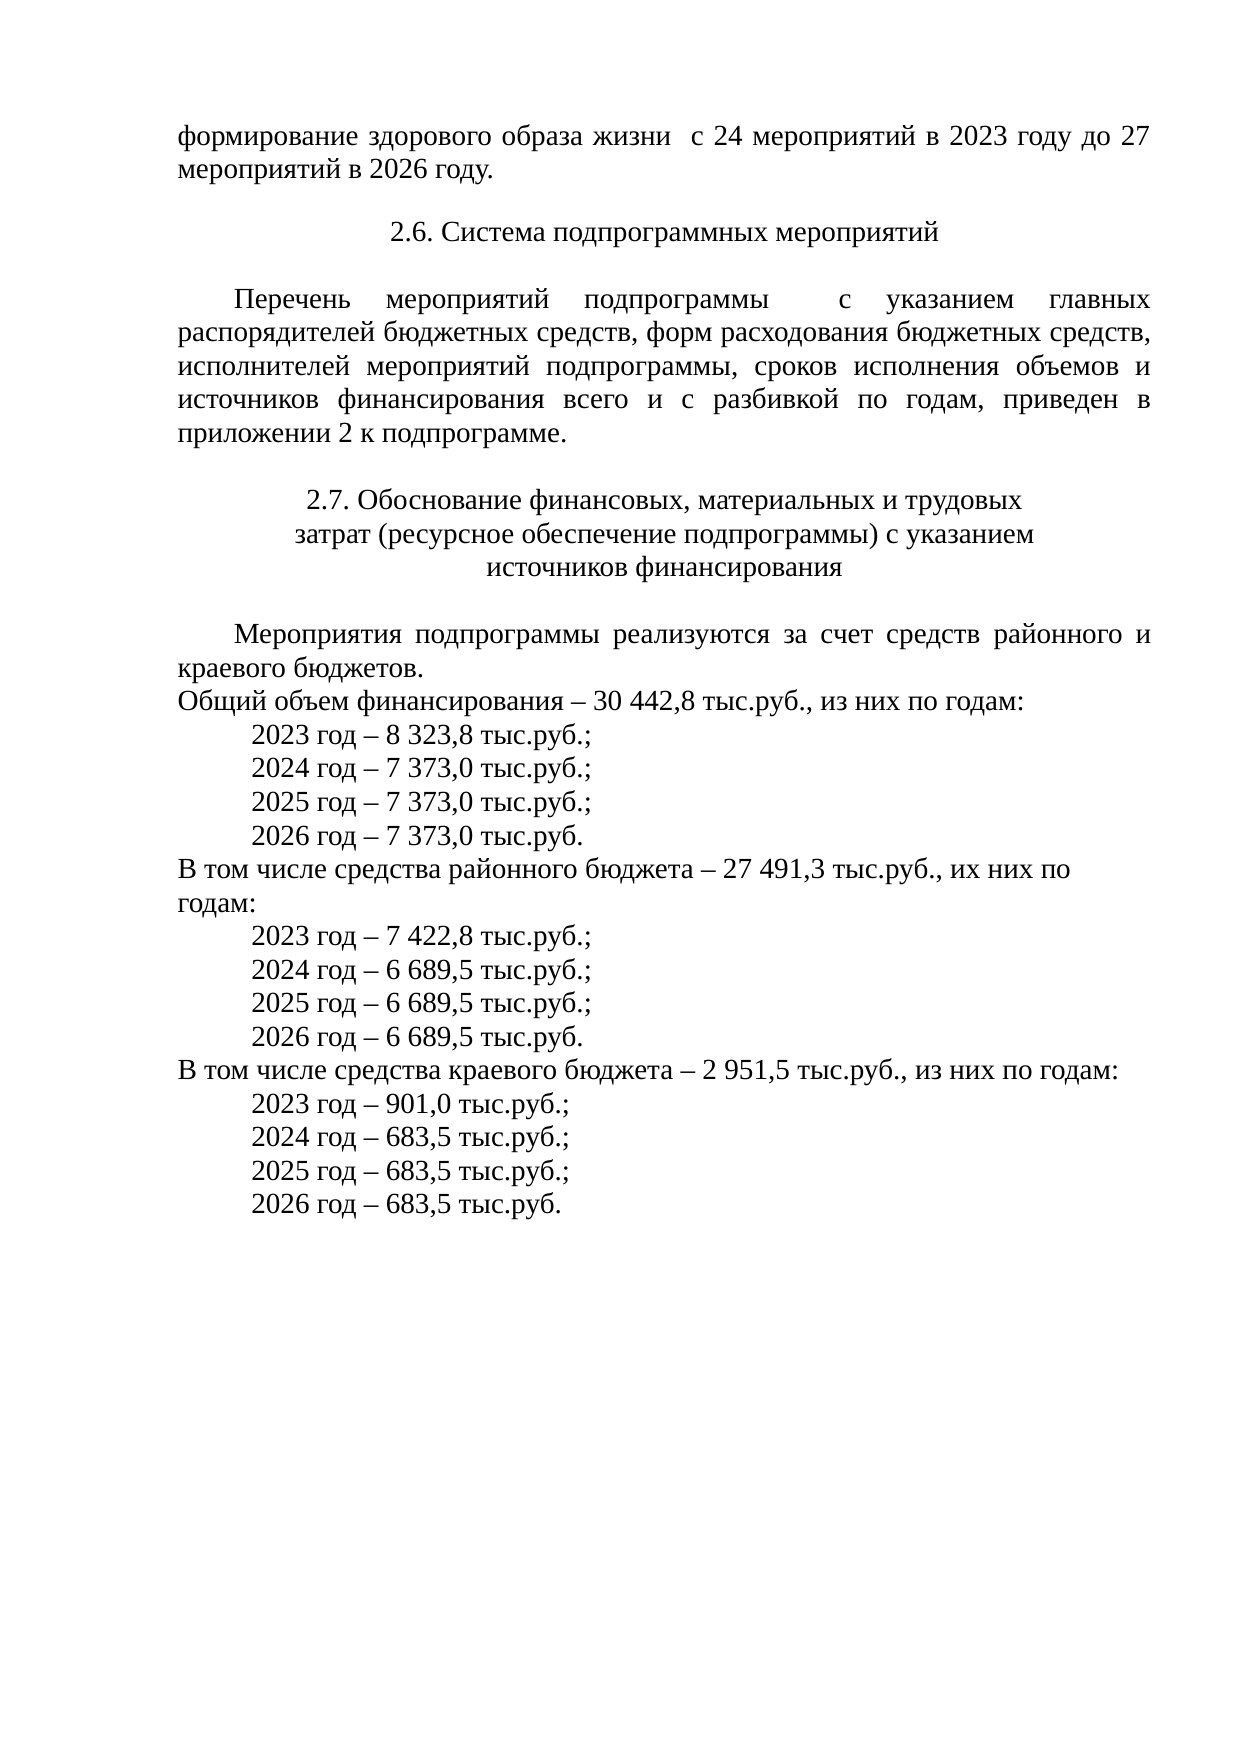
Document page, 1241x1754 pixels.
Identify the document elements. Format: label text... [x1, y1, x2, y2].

text 2024 год – 6 689,5 тыс.руб.; [251, 952, 1152, 985]
text 2025 год – 6 689,5 тыс.руб.; [251, 985, 1152, 1019]
text Перечень мероприятий подпрограммы с указанием главных распорядителей бюджетных средств, форм расходования бюджетных средств, исполнителей мероприятий подпрограммы, сроков исполнения объемов и источников финансирования всего и с разбивкой по годам, приведен в приложении 2 к подпрограмме. [177, 281, 1152, 449]
text В том числе средства краевого бюджета – 2 951,5 тыс.руб., из них по годам: [177, 1052, 1152, 1086]
text В том числе средства районного бюджета – 27 491,3 тыс.руб., их них по годам: [177, 851, 1152, 918]
text Общий объем финансирования – 30 442,8 тыс.руб., из них по годам: [177, 683, 1152, 717]
text 2026 год – 7 373,0 тыс.руб. [251, 818, 1152, 851]
text 2023 год – 901,0 тыс.руб.; [251, 1086, 1152, 1119]
text 2025 год – 7 373,0 тыс.руб.; [251, 784, 1152, 818]
text 2026 год – 683,5 тыс.руб. [251, 1187, 1152, 1220]
text 2.7. Обоснование финансовых, материальных и трудовых [177, 482, 1152, 516]
text затрат (ресурсное обеспечение подпрограммы) с указанием [177, 516, 1152, 549]
text 2024 год – 7 373,0 тыс.руб.; [251, 751, 1152, 784]
text 2.6. Система подпрограммных мероприятий [177, 214, 1152, 247]
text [177, 118, 1152, 185]
text 2023 год – 7 422,8 тыс.руб.; [251, 918, 1152, 952]
text источников финансирования [177, 549, 1152, 583]
text 2024 год – 683,5 тыс.руб.; [251, 1119, 1152, 1153]
text 2026 год – 6 689,5 тыс.руб. [251, 1019, 1152, 1052]
text 2025 год – 683,5 тыс.руб.; [251, 1153, 1152, 1187]
text Мероприятия подпрограммы реализуются за счет средств районного и краевого бюджетов. [177, 616, 1152, 683]
text 2023 год – 8 323,8 тыс.руб.; [251, 717, 1152, 751]
